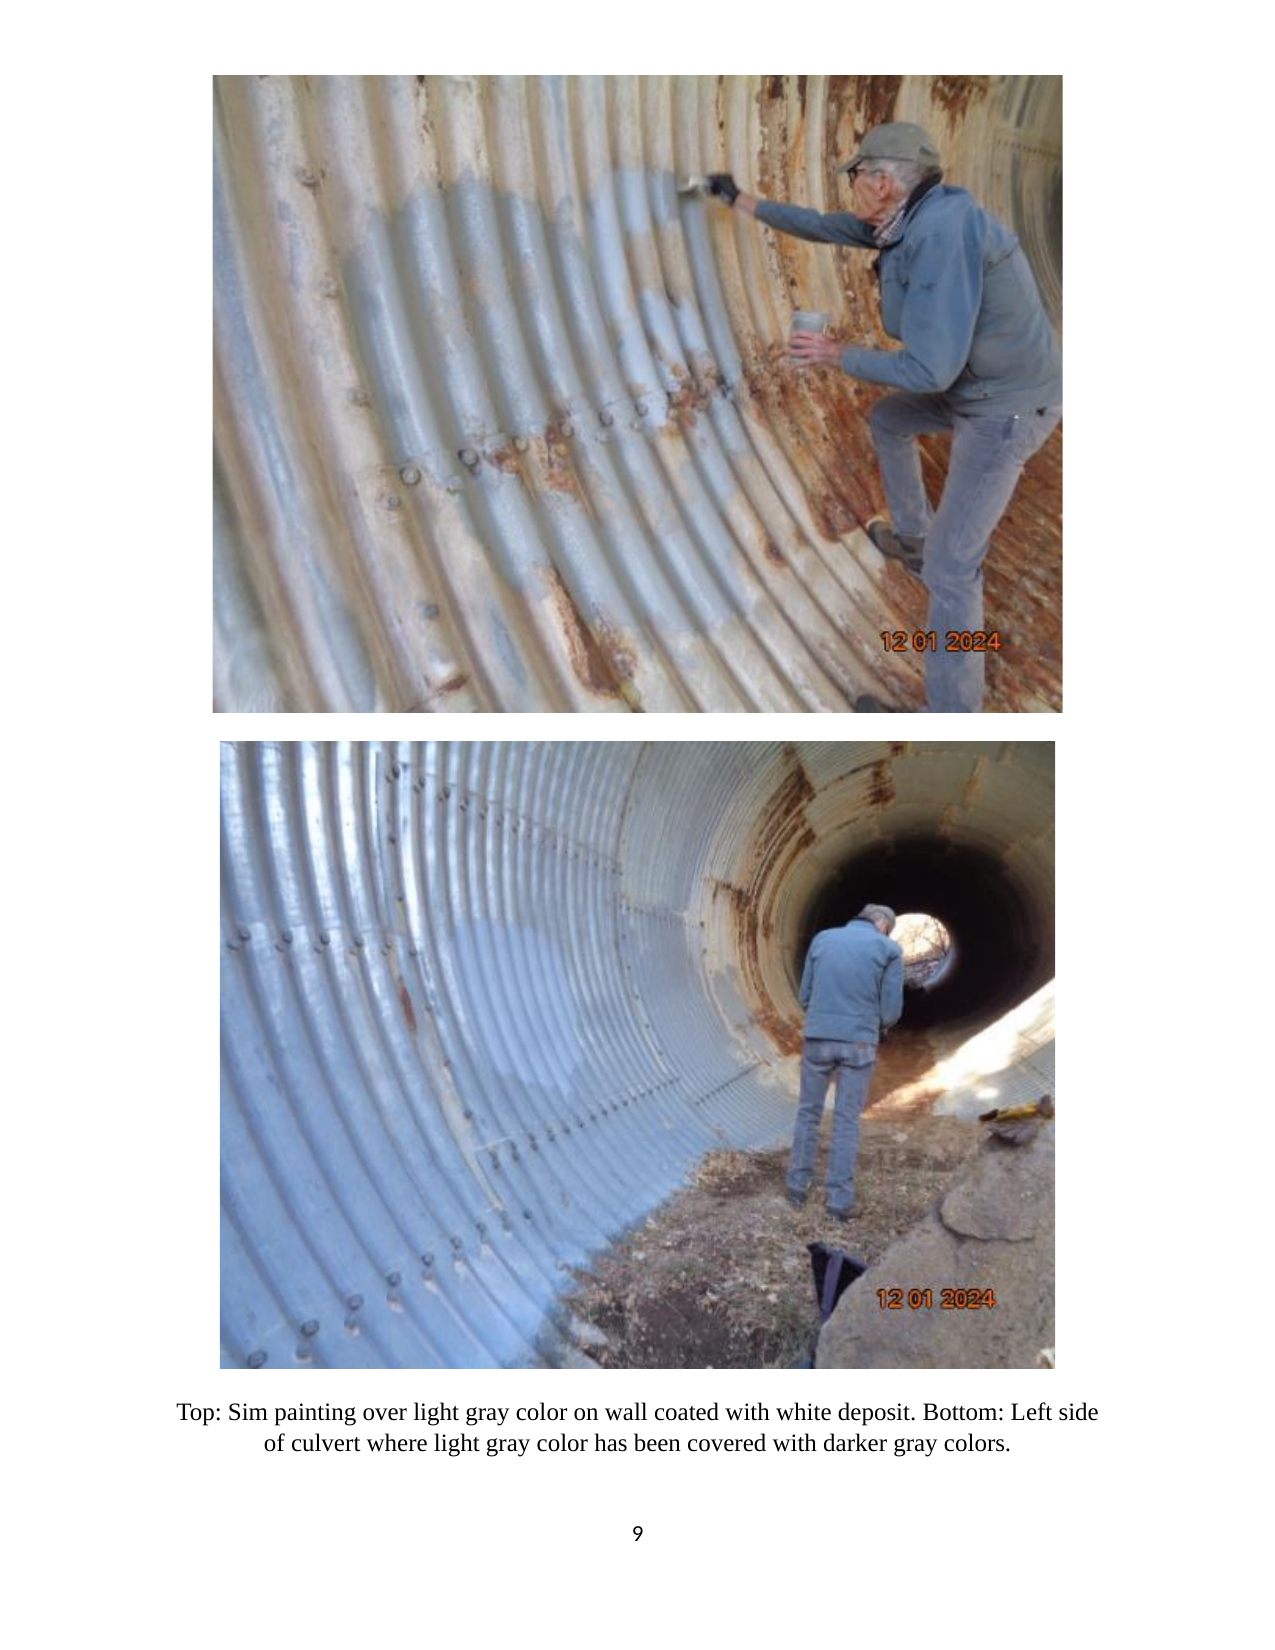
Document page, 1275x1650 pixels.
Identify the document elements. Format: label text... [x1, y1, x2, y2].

text of culvert where light gray color has been covered with darker gray colors. [75, 1428, 1200, 1457]
picture [219, 741, 1056, 1369]
text Top: Sim painting over light gray color on wall coated with white deposit. Bottom: Left side [75, 1397, 1200, 1426]
picture [212, 75, 1063, 713]
